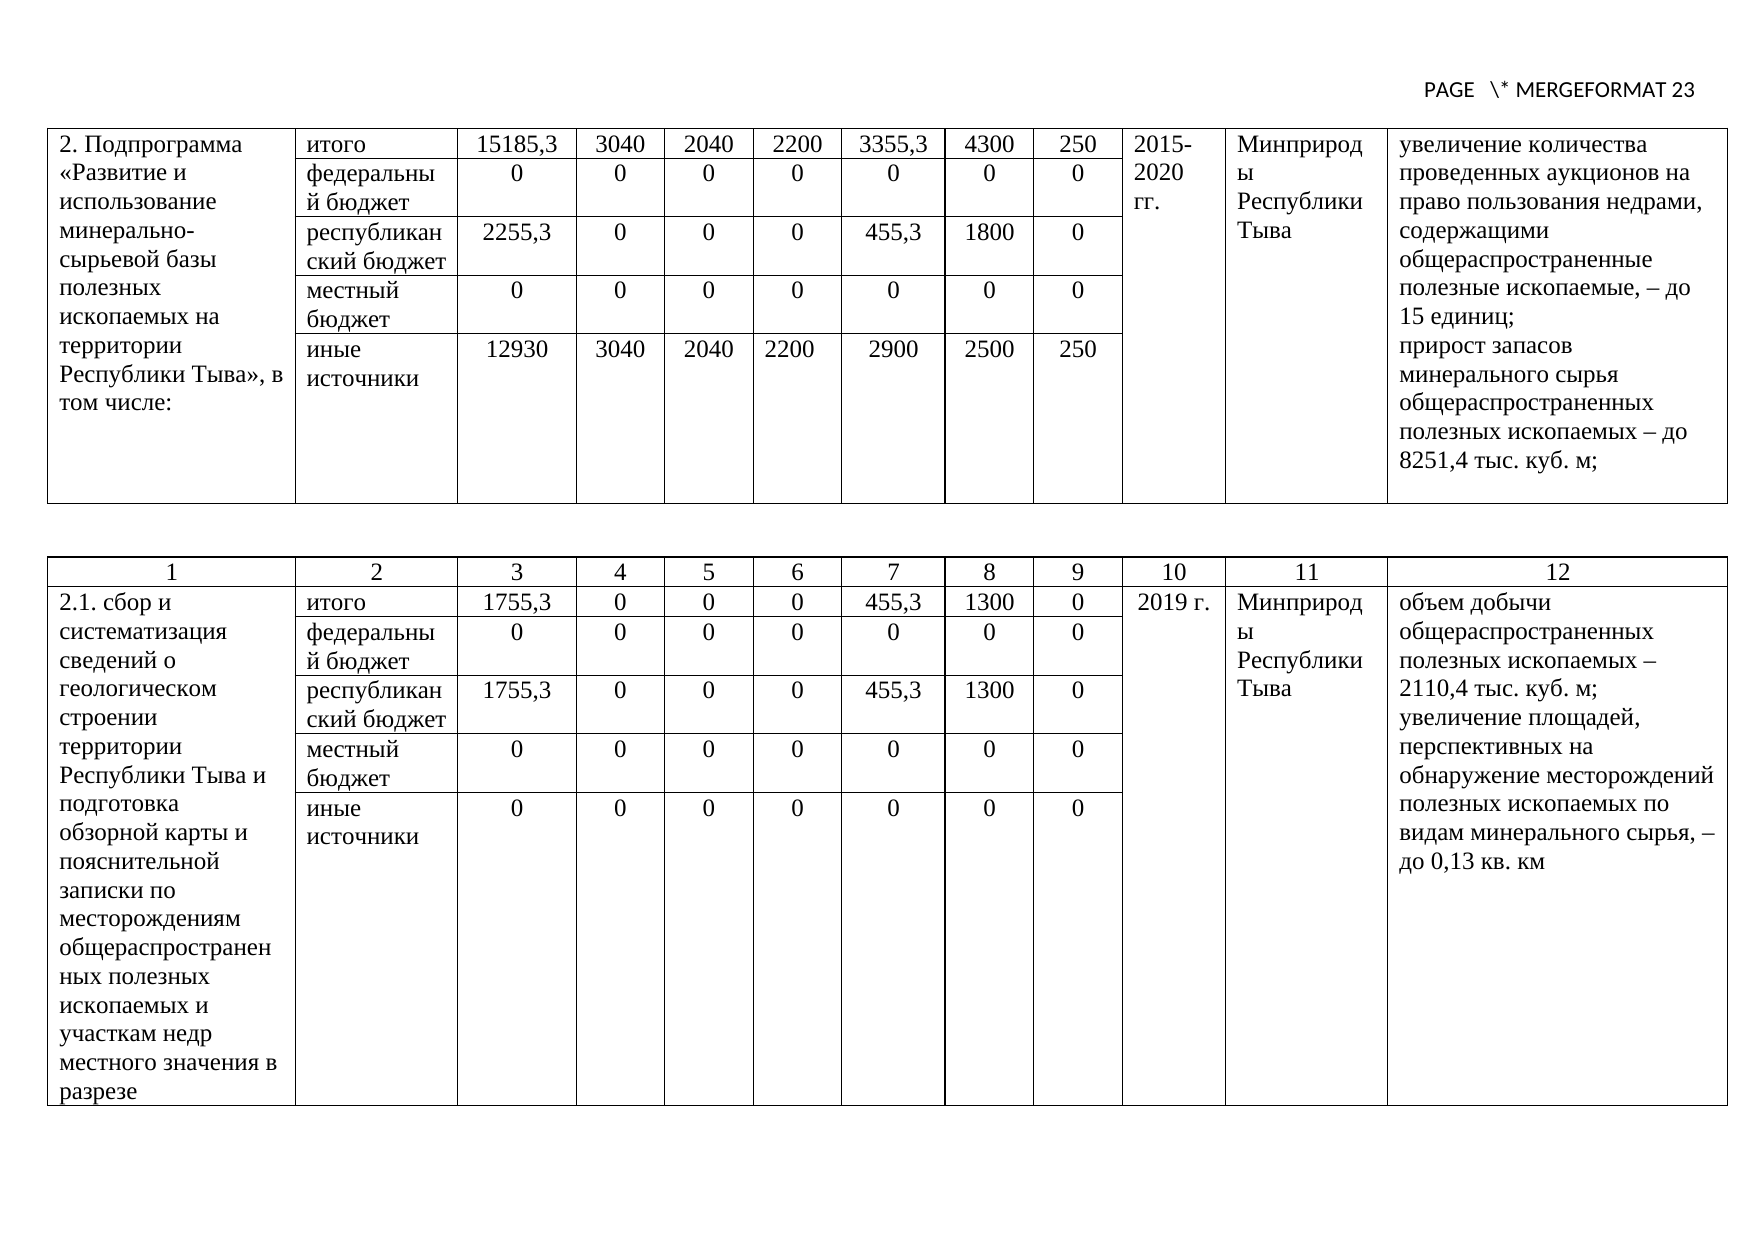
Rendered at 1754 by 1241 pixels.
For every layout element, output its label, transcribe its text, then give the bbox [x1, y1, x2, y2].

table_cell 0 [754, 276, 841, 333]
table_cell 0 [665, 617, 753, 674]
table_cell 455,3 [842, 587, 944, 616]
table_cell 0 [577, 617, 664, 674]
table_header 6 [754, 558, 841, 586]
table_cell 0 [1034, 276, 1122, 333]
table_cell 2040 [665, 129, 753, 157]
table_cell местный бюджет [296, 734, 457, 792]
table_cell 0 [1034, 793, 1122, 1105]
table_cell 0 [842, 793, 944, 1105]
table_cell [1226, 129, 1387, 502]
table_cell 2900 [842, 334, 944, 502]
table_cell 250 [1034, 129, 1122, 157]
table_header 1 [48, 558, 295, 586]
table_cell 0 [665, 587, 753, 616]
table_header 11 [1226, 558, 1387, 586]
table_header 7 [842, 558, 944, 586]
table_cell 0 [1034, 217, 1122, 274]
table_header 9 [1034, 558, 1122, 586]
table_cell 0 [754, 734, 841, 792]
table_cell иные источники [296, 334, 457, 502]
table_cell федеральный бюджет [296, 617, 457, 674]
table_cell 0 [665, 159, 753, 216]
table_header 12 [1388, 558, 1727, 586]
table_cell 1755,3 [458, 587, 576, 616]
table_cell 0 [754, 617, 841, 674]
table_cell 455,3 [842, 676, 944, 733]
table_cell 0 [577, 217, 664, 274]
table_cell 0 [458, 159, 576, 216]
table_cell 0 [946, 276, 1033, 333]
table_cell 0 [665, 276, 753, 333]
table_cell 0 [754, 587, 841, 616]
table_cell 0 [458, 734, 576, 792]
table_cell 2500 [946, 334, 1033, 502]
table_cell 0 [946, 793, 1033, 1105]
table_cell увеличение количества проведенных аукционов на право пользования недрами, содержащими общераспространенные полезные ископаемые, – до 15 единиц; прирост запасов минерального сырья общераспространенных полезных ископаемых – до 8251,4 тыс. куб. м; [1388, 129, 1727, 502]
table_cell республиканский бюджет [296, 676, 457, 733]
table_cell 0 [1034, 617, 1122, 674]
table_cell 0 [754, 217, 841, 274]
table_cell 0 [946, 617, 1033, 674]
table_cell 0 [577, 793, 664, 1105]
table_cell 0 [754, 793, 841, 1105]
table_cell 0 [1034, 734, 1122, 792]
table_cell 0 [842, 159, 944, 216]
table_cell 2200 [754, 334, 841, 502]
table_cell 2255,3 [458, 217, 576, 274]
table_cell 3355,3 [842, 129, 944, 157]
table_cell 2.1. сбор и систематизация сведений о геологическом строении территории Республики Тыва и подготовка обзорной карты и пояснительной записки по месторождениям общераспространенных полезных ископаемых и участкам недр местного значения в разрезе муниципальных районов Республики Тыва [48, 587, 295, 1105]
table_cell 0 [665, 793, 753, 1105]
table_cell иные источники [296, 793, 457, 1105]
table_cell 1300 [946, 676, 1033, 733]
table_cell 1800 [946, 217, 1033, 274]
table_cell 0 [665, 217, 753, 274]
table_cell 1755,3 [458, 676, 576, 733]
table_cell итого [296, 587, 457, 616]
table_cell объем добычи общераспространенных полезных ископаемых – 2110,4 тыс. куб. м; увеличение площадей, перспективных на обнаружение месторождений полезных ископаемых по видам минерального сырья, – до 0,13 кв. км [1388, 587, 1727, 1105]
table_cell 4300 [946, 129, 1033, 157]
table_cell 0 [1034, 676, 1122, 733]
table_cell итого [296, 129, 457, 157]
table_cell 2019 г. [1123, 587, 1225, 1105]
table_cell 0 [842, 276, 944, 333]
table_header 8 [946, 558, 1033, 586]
table_cell 1300 [946, 587, 1033, 616]
table_cell 455,3 [842, 217, 944, 274]
table_cell 0 [577, 276, 664, 333]
table_cell 3040 [577, 334, 664, 502]
table_cell 0 [842, 734, 944, 792]
table_cell 0 [665, 734, 753, 792]
table_cell 0 [458, 276, 576, 333]
table_cell 250 [1034, 334, 1122, 502]
table_cell 0 [665, 676, 753, 733]
table_cell 2200 [754, 129, 841, 157]
table_cell 0 [577, 734, 664, 792]
table_cell местный бюджет [296, 276, 457, 333]
table_header 4 [577, 558, 664, 586]
table_cell 0 [577, 587, 664, 616]
table_cell 0 [577, 676, 664, 733]
table_cell 0 [754, 676, 841, 733]
table_cell 0 [946, 159, 1033, 216]
table_cell 15185,3 [458, 129, 576, 157]
table_cell федеральный бюджет [296, 159, 457, 216]
table_cell Минприроды Республики Тыва [1226, 587, 1387, 1105]
table_cell 0 [754, 159, 841, 216]
table_cell 0 [1034, 587, 1122, 616]
table_cell 12930 [458, 334, 576, 502]
table_header 10 [1123, 558, 1225, 586]
table_cell 2. Подпрограмма «Развитие и использование минерально-сырьевой базы полезных ископаемых на территории Республики Тыва», в том числе: [48, 129, 295, 502]
table_header 2 [296, 558, 457, 586]
table_cell республиканский бюджет [296, 217, 457, 274]
table_header 5 [665, 558, 753, 586]
table_cell 2040 [665, 334, 753, 502]
table_cell 3040 [577, 129, 664, 157]
table_cell 2015- 2020 гг. [1123, 129, 1225, 502]
table_cell 0 [458, 617, 576, 674]
table_cell 0 [458, 793, 576, 1105]
table_cell 0 [577, 159, 664, 216]
table_cell 0 [1034, 159, 1122, 216]
table_cell 0 [842, 617, 944, 674]
table_cell 0 [946, 734, 1033, 792]
table_header 3 [458, 558, 576, 586]
